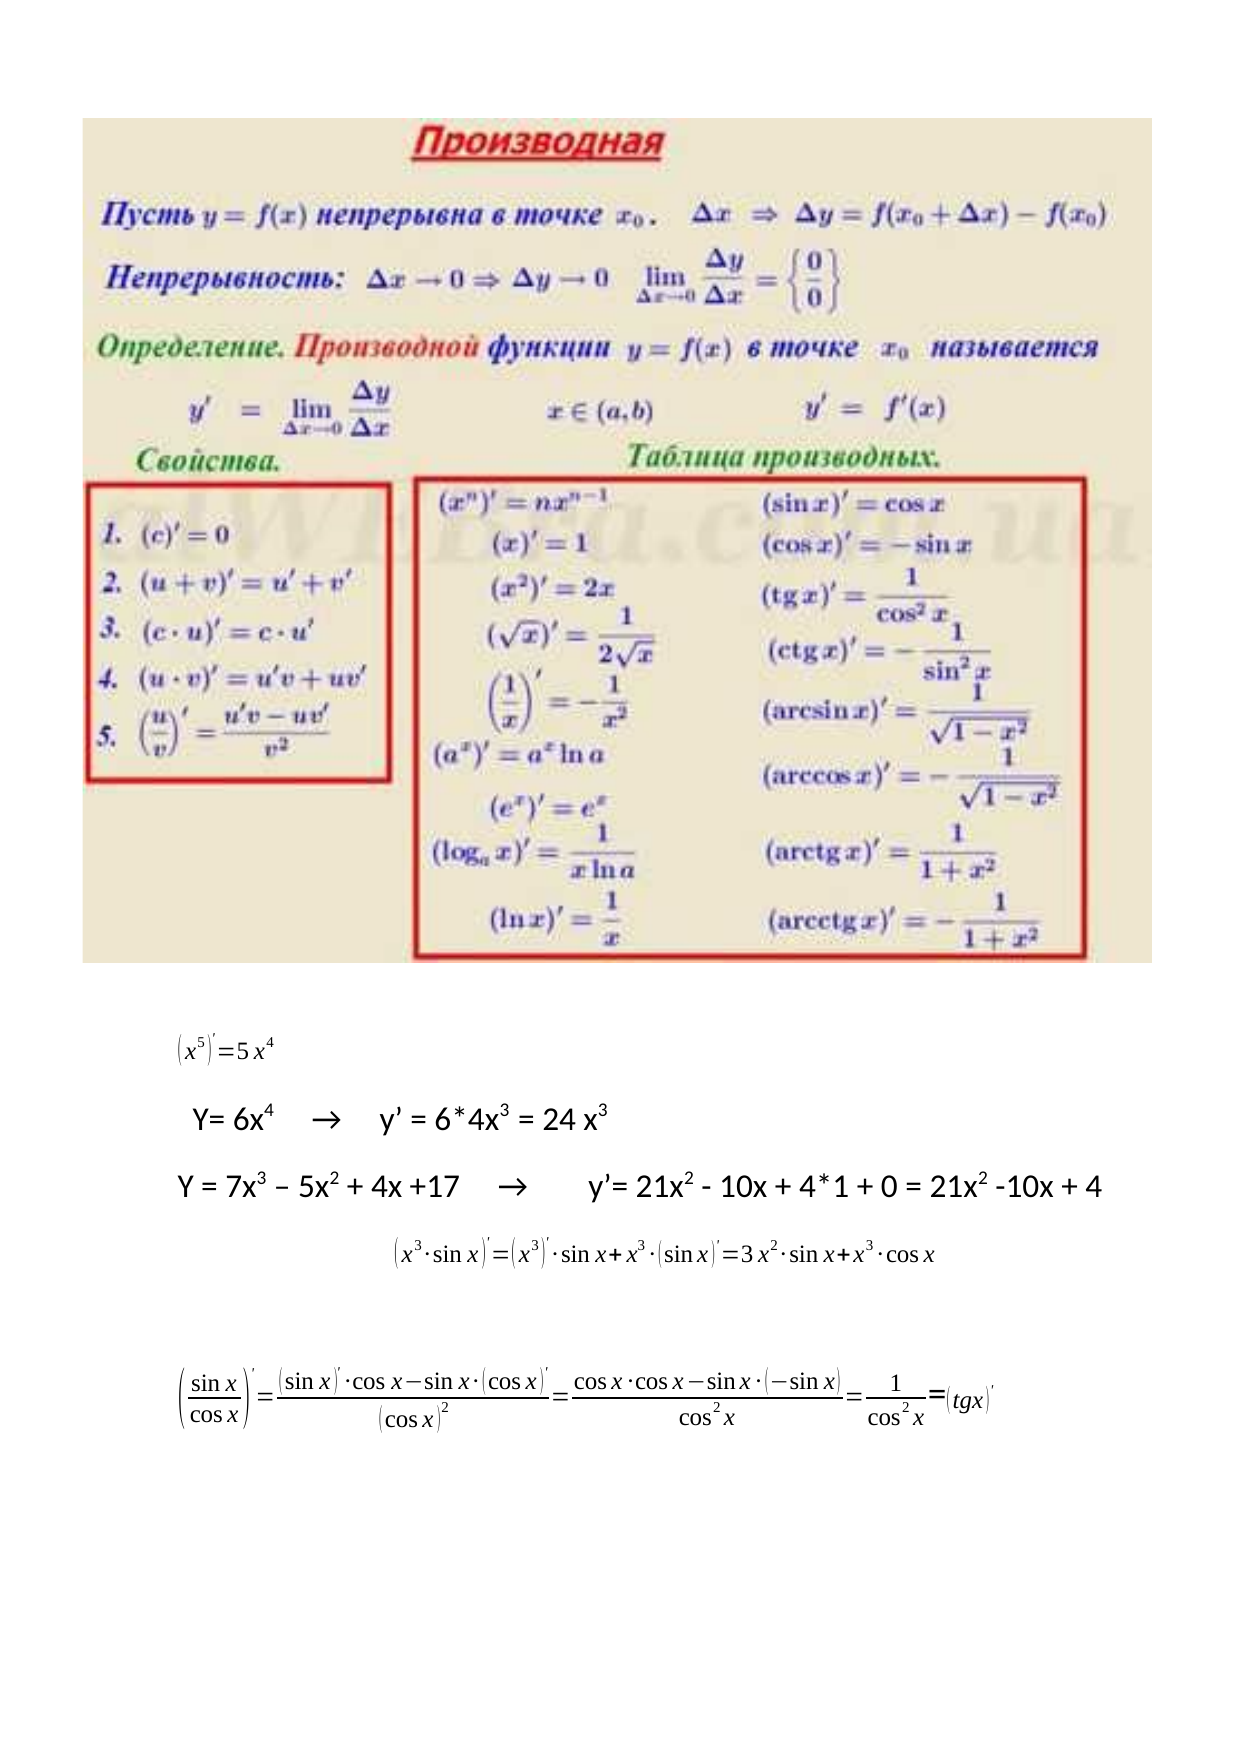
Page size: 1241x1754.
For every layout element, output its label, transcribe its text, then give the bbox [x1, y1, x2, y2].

picture [82, 118, 1152, 963]
text Y = 7x3 – 5x2 + 4x +17 → y’= 21x2 - 10x + 4*1 + 0 = 21x2 -10x + 4 [177, 1166, 1152, 1206]
text = [177, 1363, 1152, 1434]
text Y= 6x4 → y’ = 6*4x3 = 24 x3 [177, 1098, 1152, 1139]
